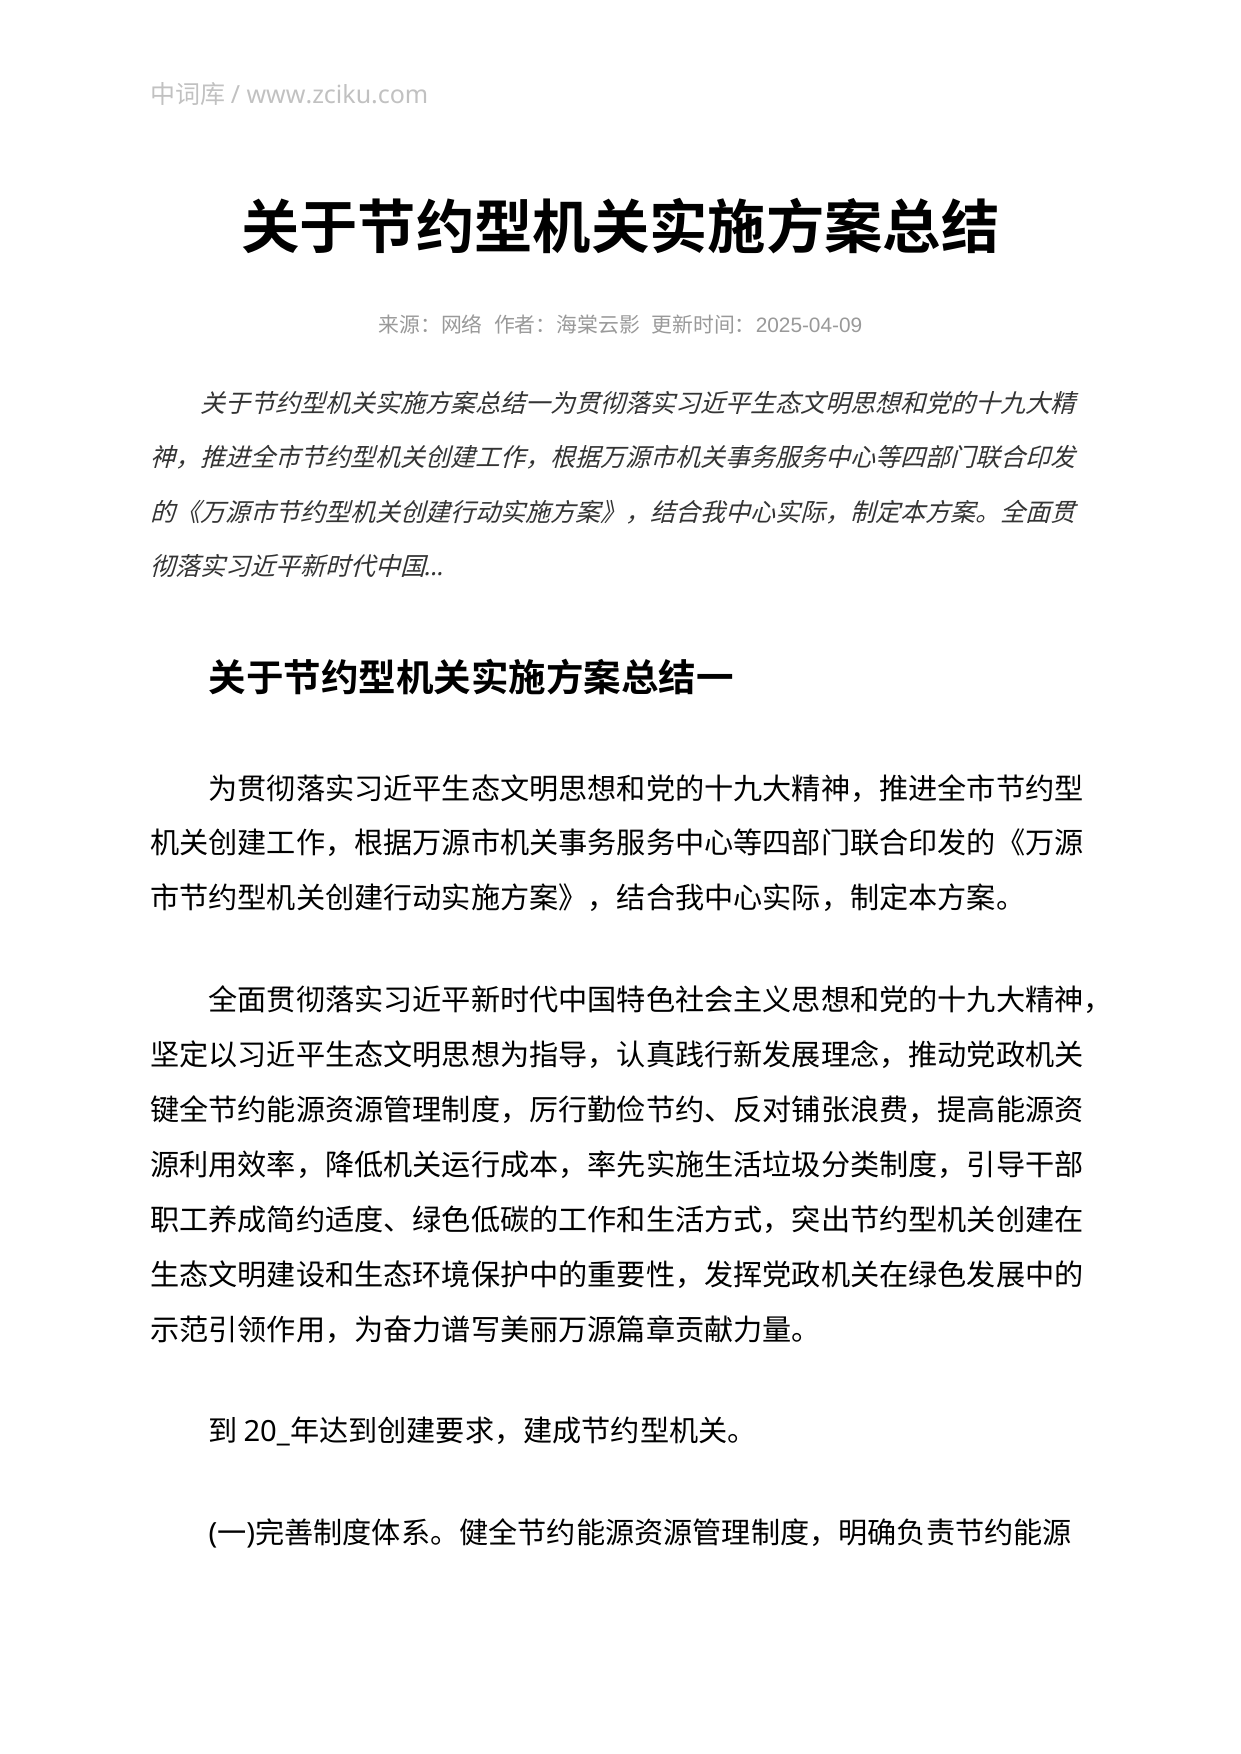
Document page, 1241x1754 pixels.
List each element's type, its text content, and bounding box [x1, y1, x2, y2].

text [150, 1510, 1090, 1552]
text 到20_年达到创建要求，建成节约型机关。 [150, 1408, 1090, 1450]
text 为贯彻落实习近平生态文明思想和党的十九大精神，推进全市节约型机关创建工作，根据万源市机关事务服务中心等四部门联合印发的《万源市节约型机关创建行动实施方案》，结合我中心实际，制定本方案。 [150, 765, 1090, 917]
text 关于节约型机关实施方案总结一 [150, 648, 1090, 702]
subtitle 关于节约型机关实施方案总结 [150, 181, 1090, 266]
text 全面贯彻落实习近平新时代中国特色社会主义思想和党的十九大精神，坚定以习近平生态文明思想为指导，认真践行新发展理念，推动党政机关键全节约能源资源管理制度，厉行勤俭节约、反对铺张浪费，提高能源资源利用效率，降低机关运行成本，率先实施生活垃圾分类制度，引导干部职工养成简约适度、绿色低碳的工作和生活方式，突出节约型机关创建在生态文明建设和生态环境保护中的重要性，发挥党政机关在绿色发展中的示范引领作用，为奋力谱写美丽万源篇章贡献力量。 [150, 977, 1090, 1348]
text 关于节约型机关实施方案总结一为贯彻落实习近平生态文明思想和党的十九大精神，推进全市节约型机关创建工作，根据万源市机关事务服务中心等四部门联合印发的《万源市节约型机关创建行动实施方案》，结合我中心实际，制定本方案。全面贯彻落实习近平新时代中国... [150, 383, 1090, 583]
text 来源：网络 作者：海棠云影 更新时间：2025-04-09 [150, 313, 1090, 337]
